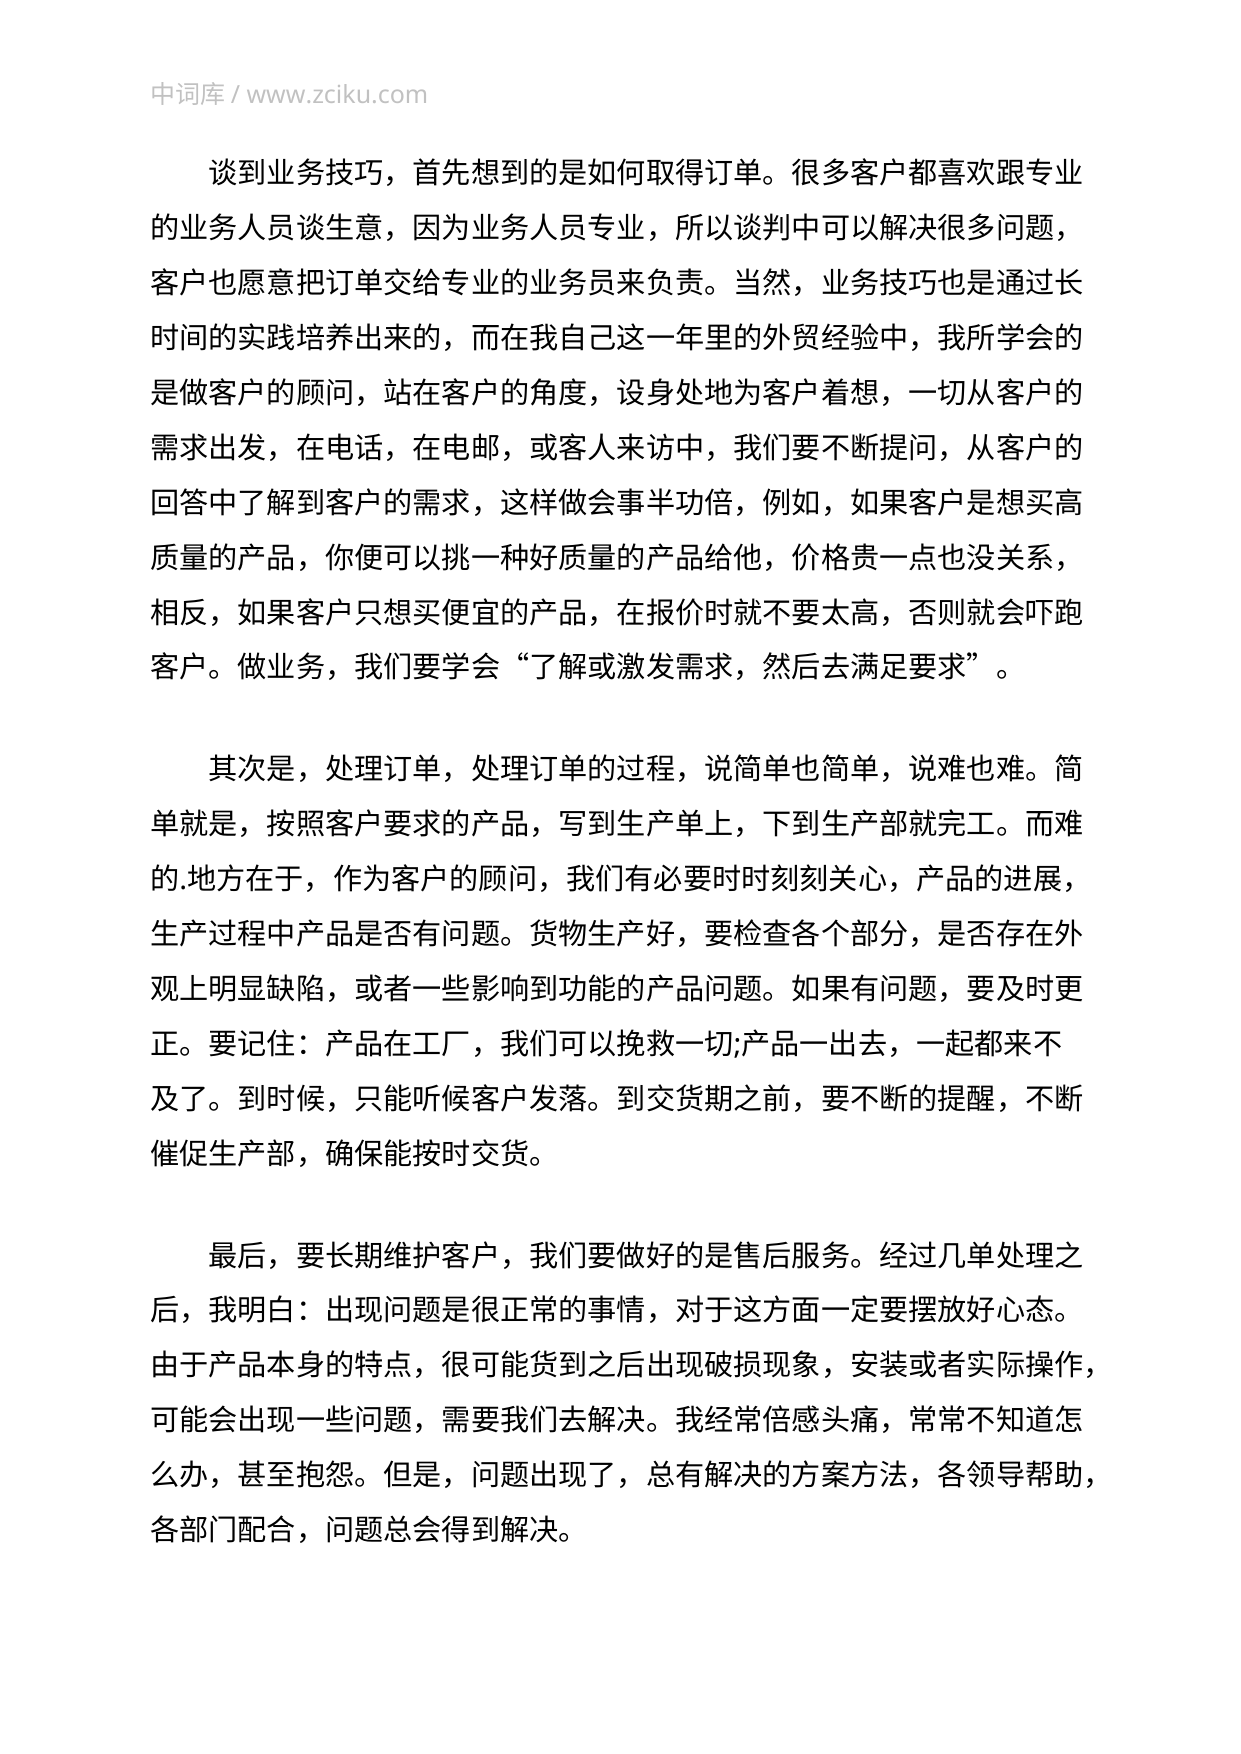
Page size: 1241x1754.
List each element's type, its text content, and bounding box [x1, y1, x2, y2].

text 谈到业务技巧，首先想到的是如何取得订单。很多客户都喜欢跟专业的业务人员谈生意，因为业务人员专业，所以谈判中可以解决很多问题，客户也愿意把订单交给专业的业务员来负责。当然，业务技巧也是通过长时间的实践培养出来的，而在我自己这一年里的外贸经验中，我所学会的是做客户的顾问，站在客户的角度，设身处地为客户着想，一切从客户的需求出发，在电话，在电邮，或客人来访中，我们要不断提问，从客户的回答中了解到客户的需求，这样做会事半功倍，例如，如果客户是想买高质量的产品，你便可以挑一种好质量的产品给他，价格贵一点也没关系，相反，如果客户只想买便宜的产品，在报价时就不要太高，否则就会吓跑客户。做业务，我们要学会“了解或激发需求，然后去满足要求”。 [150, 150, 1090, 686]
text 其次是，处理订单，处理订单的过程，说简单也简单，说难也难。简单就是，按照客户要求的产品，写到生产单上，下到生产部就完工。而难的.地方在于，作为客户的顾问，我们有必要时时刻刻关心，产品的进展，生产过程中产品是否有问题。货物生产好，要检查各个部分，是否存在外观上明显缺陷，或者一些影响到功能的产品问题。如果有问题，要及时更正。要记住：产品在工厂，我们可以挽救一切;产品一出去，一起都来不及了。到时候，只能听候客户发落。到交货期之前，要不断的提醒，不断催促生产部，确保能按时交货。 [150, 746, 1090, 1173]
text 最后，要长期维护客户，我们要做好的是售后服务。经过几单处理之后，我明白：出现问题是很正常的事情，对于这方面一定要摆放好心态。由于产品本身的特点，很可能货到之后出现破损现象，安装或者实际操作，可能会出现一些问题，需要我们去解决。我经常倍感头痛，常常不知道怎么办，甚至抱怨。但是，问题出现了，总有解决的方案方法，各领导帮助，各部门配合，问题总会得到解决。 [150, 1232, 1090, 1549]
